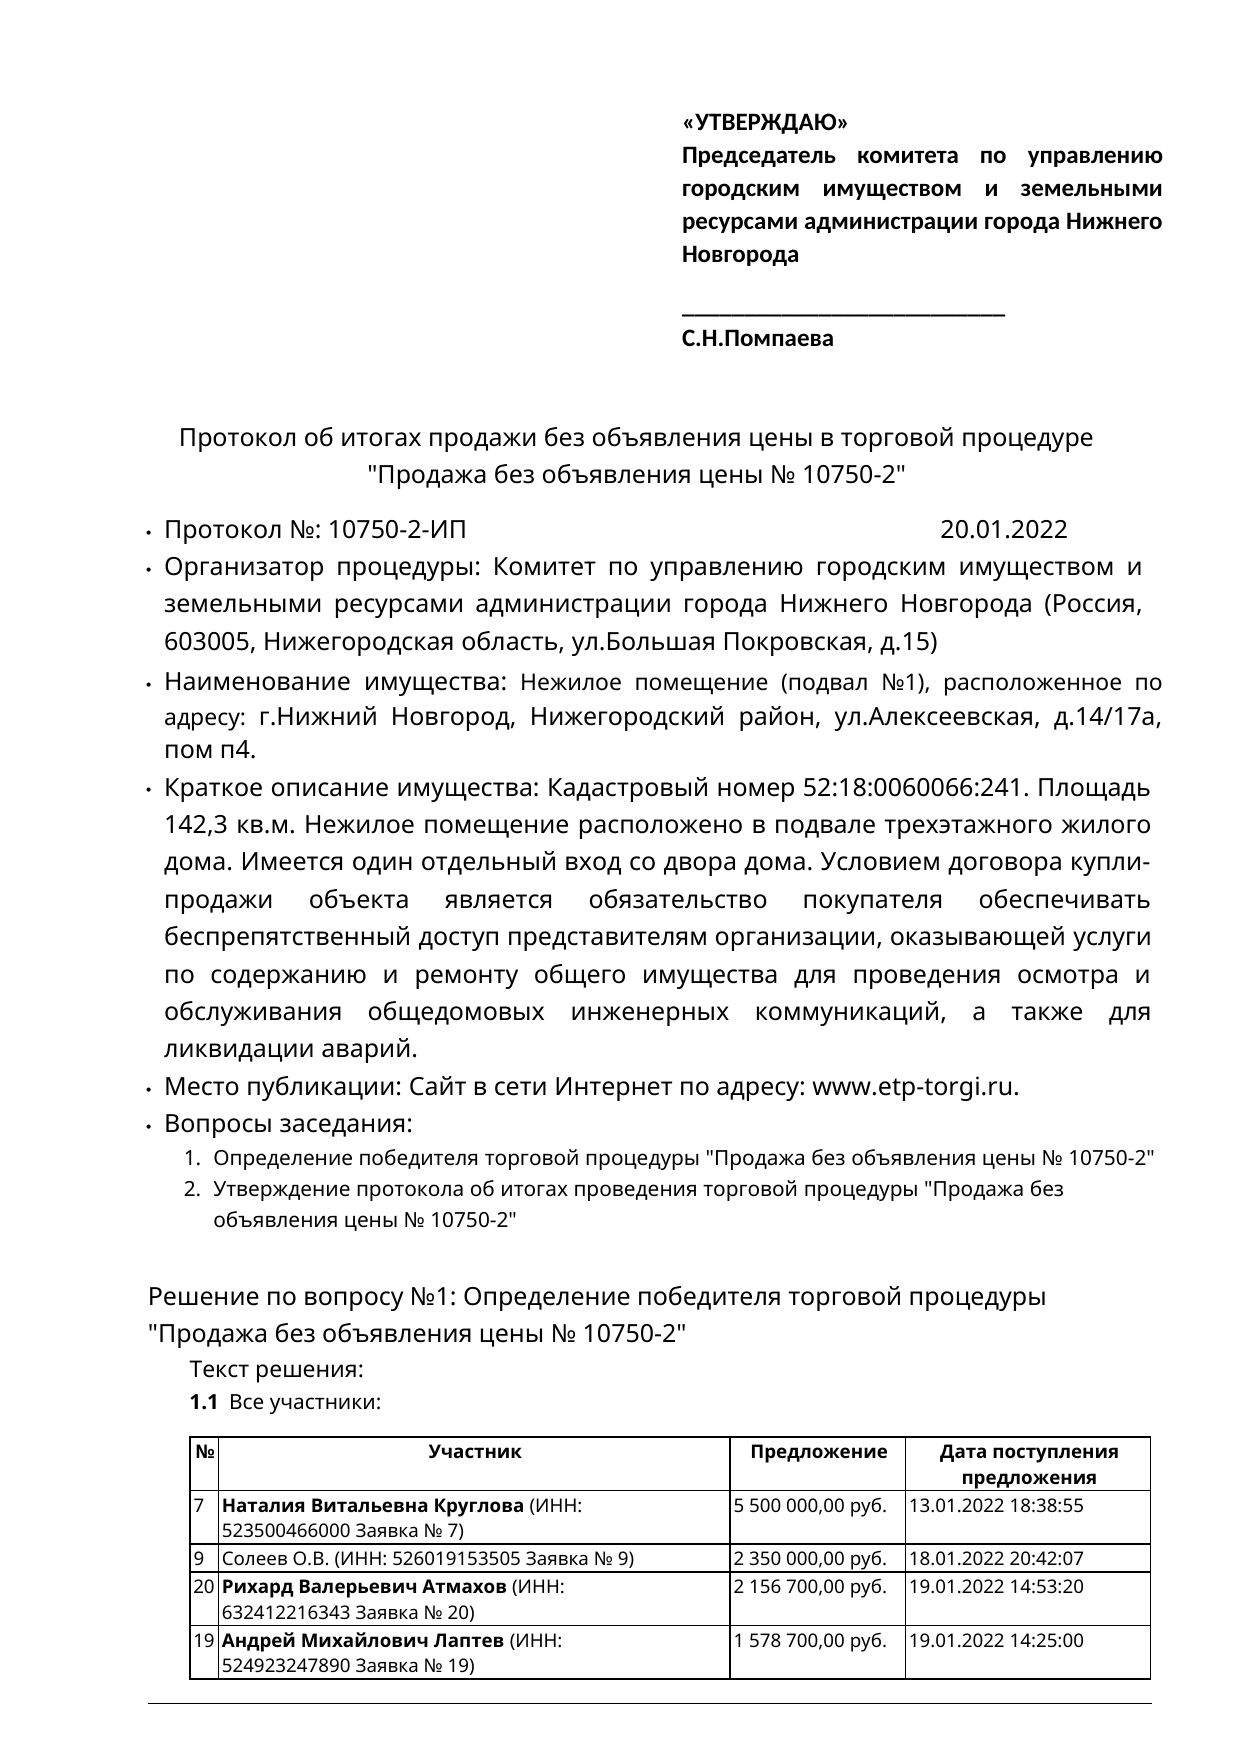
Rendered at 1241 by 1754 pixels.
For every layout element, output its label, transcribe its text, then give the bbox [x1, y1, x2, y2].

list Все участники: [189, 1387, 1163, 1416]
table_cell 2 156 700,00 руб. [731, 1573, 905, 1624]
list Наименование имущества: Нежилое помещение (подвал №1), расположенное по адресу: г.Нижний Новгород, Нижегородский район, ул.Алексеевская, д.14/17а, пом п4. [146, 664, 1163, 766]
table_cell 13.01.2022 18:38:55 [906, 1491, 1150, 1543]
table_cell 9 [191, 1545, 218, 1571]
table_cell 18.01.2022 20:42:07 [906, 1545, 1150, 1571]
text Текст решения: [189, 1353, 1163, 1384]
table_cell 19 [191, 1626, 218, 1678]
table_cell Солеев О.В. (ИНН: 526019153505 Заявка № 9) [219, 1545, 729, 1571]
list Вопросы заседания: [146, 1106, 1163, 1140]
table_header Участник [219, 1438, 729, 1489]
table_header № [191, 1438, 218, 1489]
table_cell 1 578 700,00 руб. [731, 1626, 905, 1678]
list Место публикации: Cайт в сети Интернет по адресу: www.etp-torgi.ru. [146, 1069, 1163, 1103]
table_cell 19.01.2022 14:53:20 [906, 1573, 1150, 1624]
table_cell Андрей Михайлович Лаптев (ИНН: 524923247890 Заявка № 19) [219, 1626, 729, 1678]
table_cell 19.01.2022 14:25:00 [906, 1626, 1150, 1678]
list Определение победителя торговой процедуры "Продажа без объявления цены № 10750-2" [183, 1143, 1163, 1171]
list Краткое описание имущества: Кадастровый номер 52:18:0060066:241. Площадь 142,3 кв.м. Нежилое помещение расположено в подвале трехэтажного жилого дома. Имеется один отдельный вход со двора дома. Условием договора купли-продажи объекта является обязательство покупателя обеспечивать беспрепятственный доступ представителям организации, оказывающей услуги по содержанию и ремонту общего имущества для проведения осмотра и обслуживания общедомовых инженерных коммуникаций, а также для ликвидации аварий. [146, 769, 1152, 1065]
table_cell 7 [191, 1491, 218, 1543]
text Решение по вопросу №1: Определение победителя торговой процедуры "Продажа без объявления цены № 10750-2" [148, 1278, 1115, 1350]
text Протокол об итогах продажи без объявления цены в торговой процедуре "Продажа без объявления цены № 10750-2" [148, 419, 1126, 491]
text «УТВЕРЖДАЮ» Председатель комитета по управлению городским имуществом и земельными ресурсами администрации города Нижнего Новгорода [682, 106, 1163, 139]
list Организатор процедуры: Комитет по управлению городским имуществом и земельными ресурсами администрации города Нижнего Новгорода (Россия, 603005, Нижегородская область, ул.Большая Покровская, д.15) [146, 549, 1143, 658]
list Утверждение протокола об итогах проведения торговой процедуры "Продажа без объявления цены № 10750-2" [183, 1174, 1129, 1234]
table_cell Наталия Витальевна Круглова (ИНН: 523500466000 Заявка № 7) [219, 1491, 729, 1543]
table_cell 2 350 000,00 руб. [731, 1545, 905, 1571]
table_header Предложение [731, 1438, 905, 1489]
text __________________________ С.Н.Помпаева [682, 289, 1163, 353]
text «УТВЕРЖДАЮ» Председатель комитета по управлению городским имуществом и земельными ресурсами администрации города Нижнего Новгорода [682, 236, 1163, 268]
list Протокол №: 10750-2-ИП 20.01.2022 [146, 512, 1163, 546]
table_cell 20 [191, 1573, 218, 1624]
table_cell Рихард Валерьевич Атмахов (ИНН: 632412216343 Заявка № 20) [219, 1573, 729, 1624]
table_header Дата поступления предложения [906, 1438, 1150, 1489]
table_cell 5 500 000,00 руб. [731, 1491, 905, 1543]
